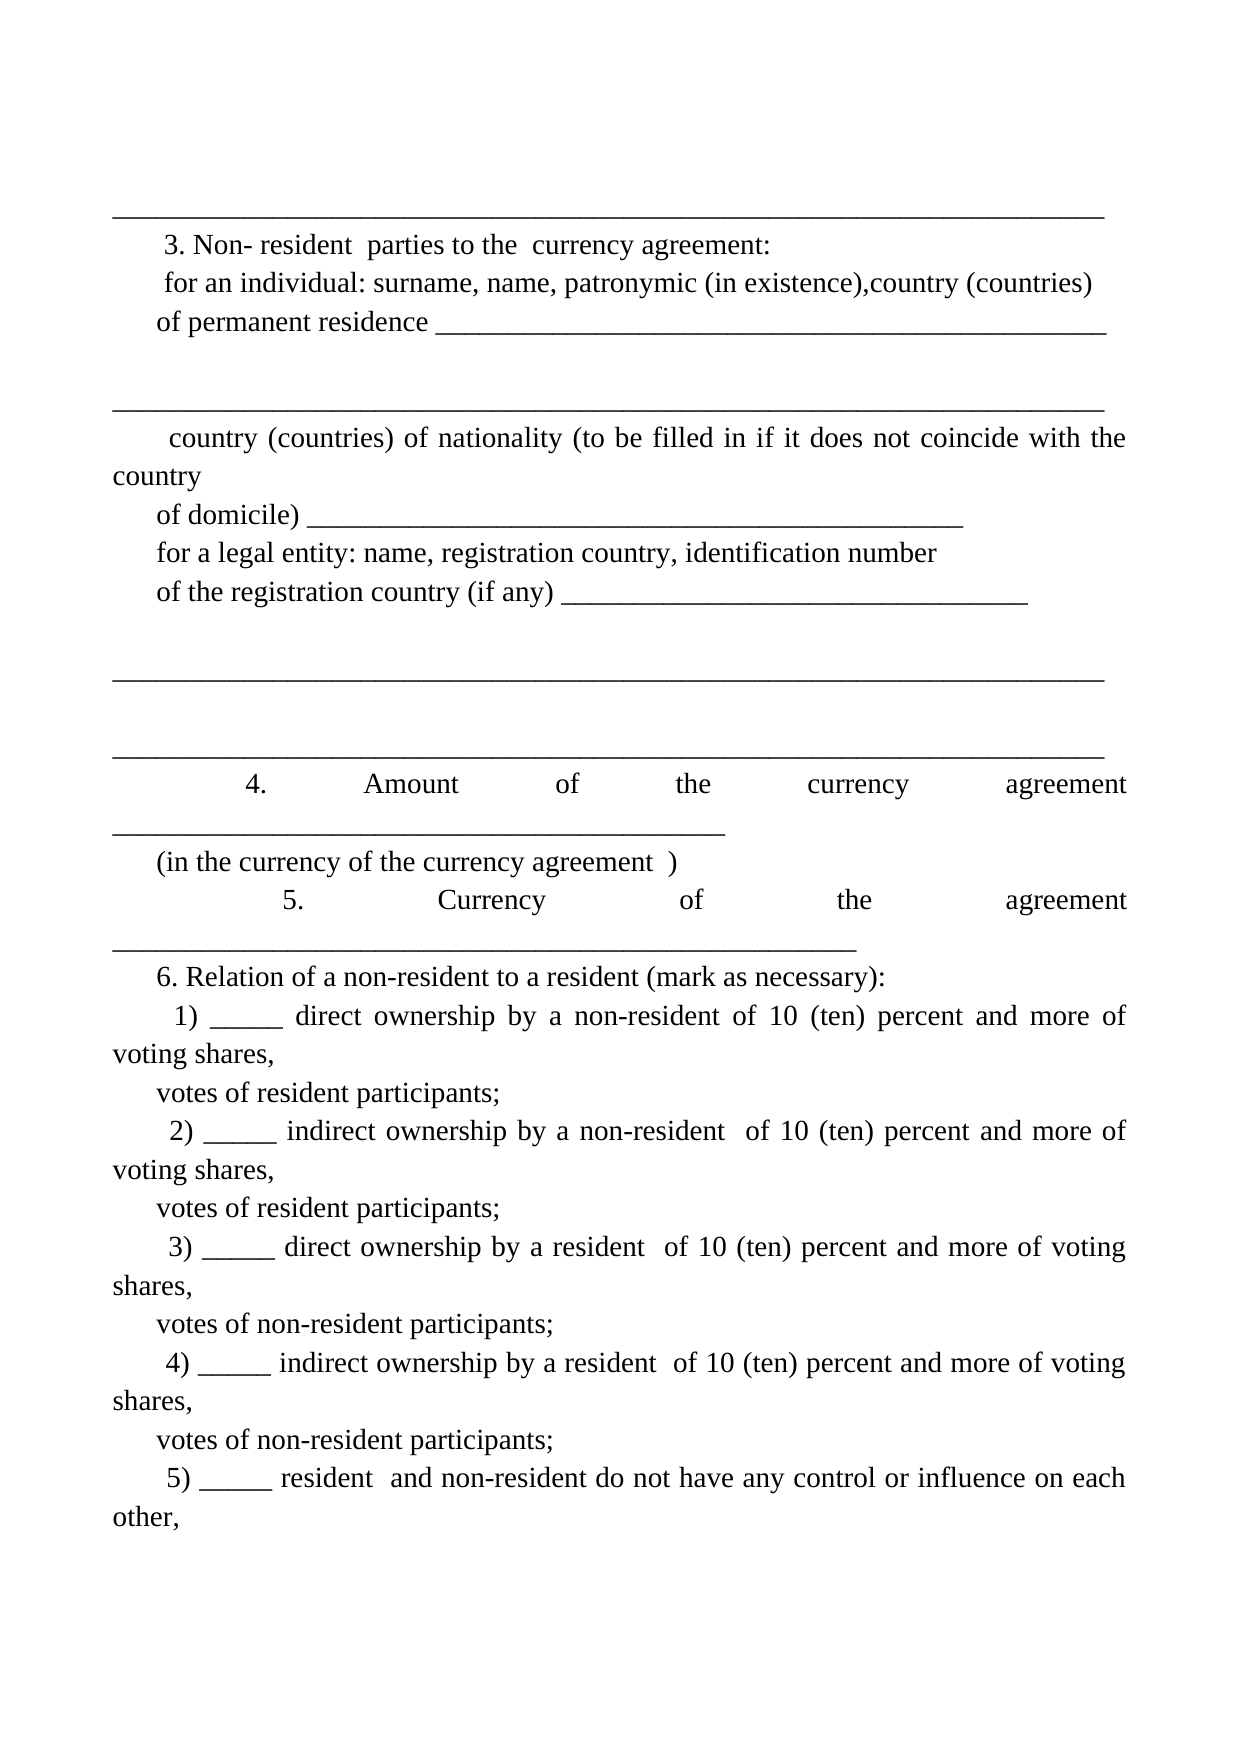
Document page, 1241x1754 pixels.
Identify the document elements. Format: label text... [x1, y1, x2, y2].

text 4) _____ indirect ownership by a resident of 10 (ten) percent and more of voting shares, [112, 1345, 1128, 1417]
text for a legal entity: name, registration country, identification number [112, 535, 1128, 569]
text 4. Amount of the currency agreement __________________________________________ [112, 767, 1128, 839]
text 2) _____ indirect ownership by a non-resident of 10 (ten) percent and more of voting shares, [112, 1113, 1128, 1186]
text votes of non-resident participants; [112, 1306, 1128, 1340]
text ____________________________________________________________________ [112, 150, 1128, 222]
text 6. Relation of a non-resident to a resident (mark as necessary): [112, 959, 1128, 993]
text 5. Currency of the agreement ___________________________________________________ [112, 882, 1128, 954]
text of the registration country (if any) ________________________________ [112, 574, 1128, 607]
text 5) _____ resident and non-resident do not have any control or influence on each other, [112, 1460, 1128, 1532]
text votes of resident participants; [112, 1075, 1128, 1108]
text (in the currency of the currency agreement ) [112, 844, 1128, 877]
text votes of resident participants; [112, 1191, 1128, 1224]
text for an individual: surname, name, patronymic (in existence),country (countries) [112, 266, 1128, 299]
text 3) _____ direct ownership by a resident of 10 (ten) percent and more of voting shares, [112, 1229, 1128, 1301]
text ____________________________________________________________________ [112, 689, 1128, 762]
text ____________________________________________________________________ [112, 343, 1128, 415]
text 3. Non- resident parties to the currency agreement: [112, 227, 1128, 261]
text 1) _____ direct ownership by a non-resident of 10 (ten) percent and more of voting shares, [112, 998, 1128, 1070]
text country (countries) of nationality (to be filled in if it does not coincide with the country [112, 420, 1128, 492]
text votes of non-resident participants; [112, 1422, 1128, 1455]
text ____________________________________________________________________ [112, 612, 1128, 684]
text of permanent residence ______________________________________________ [112, 304, 1128, 338]
text of domicile) _____________________________________________ [112, 497, 1128, 530]
